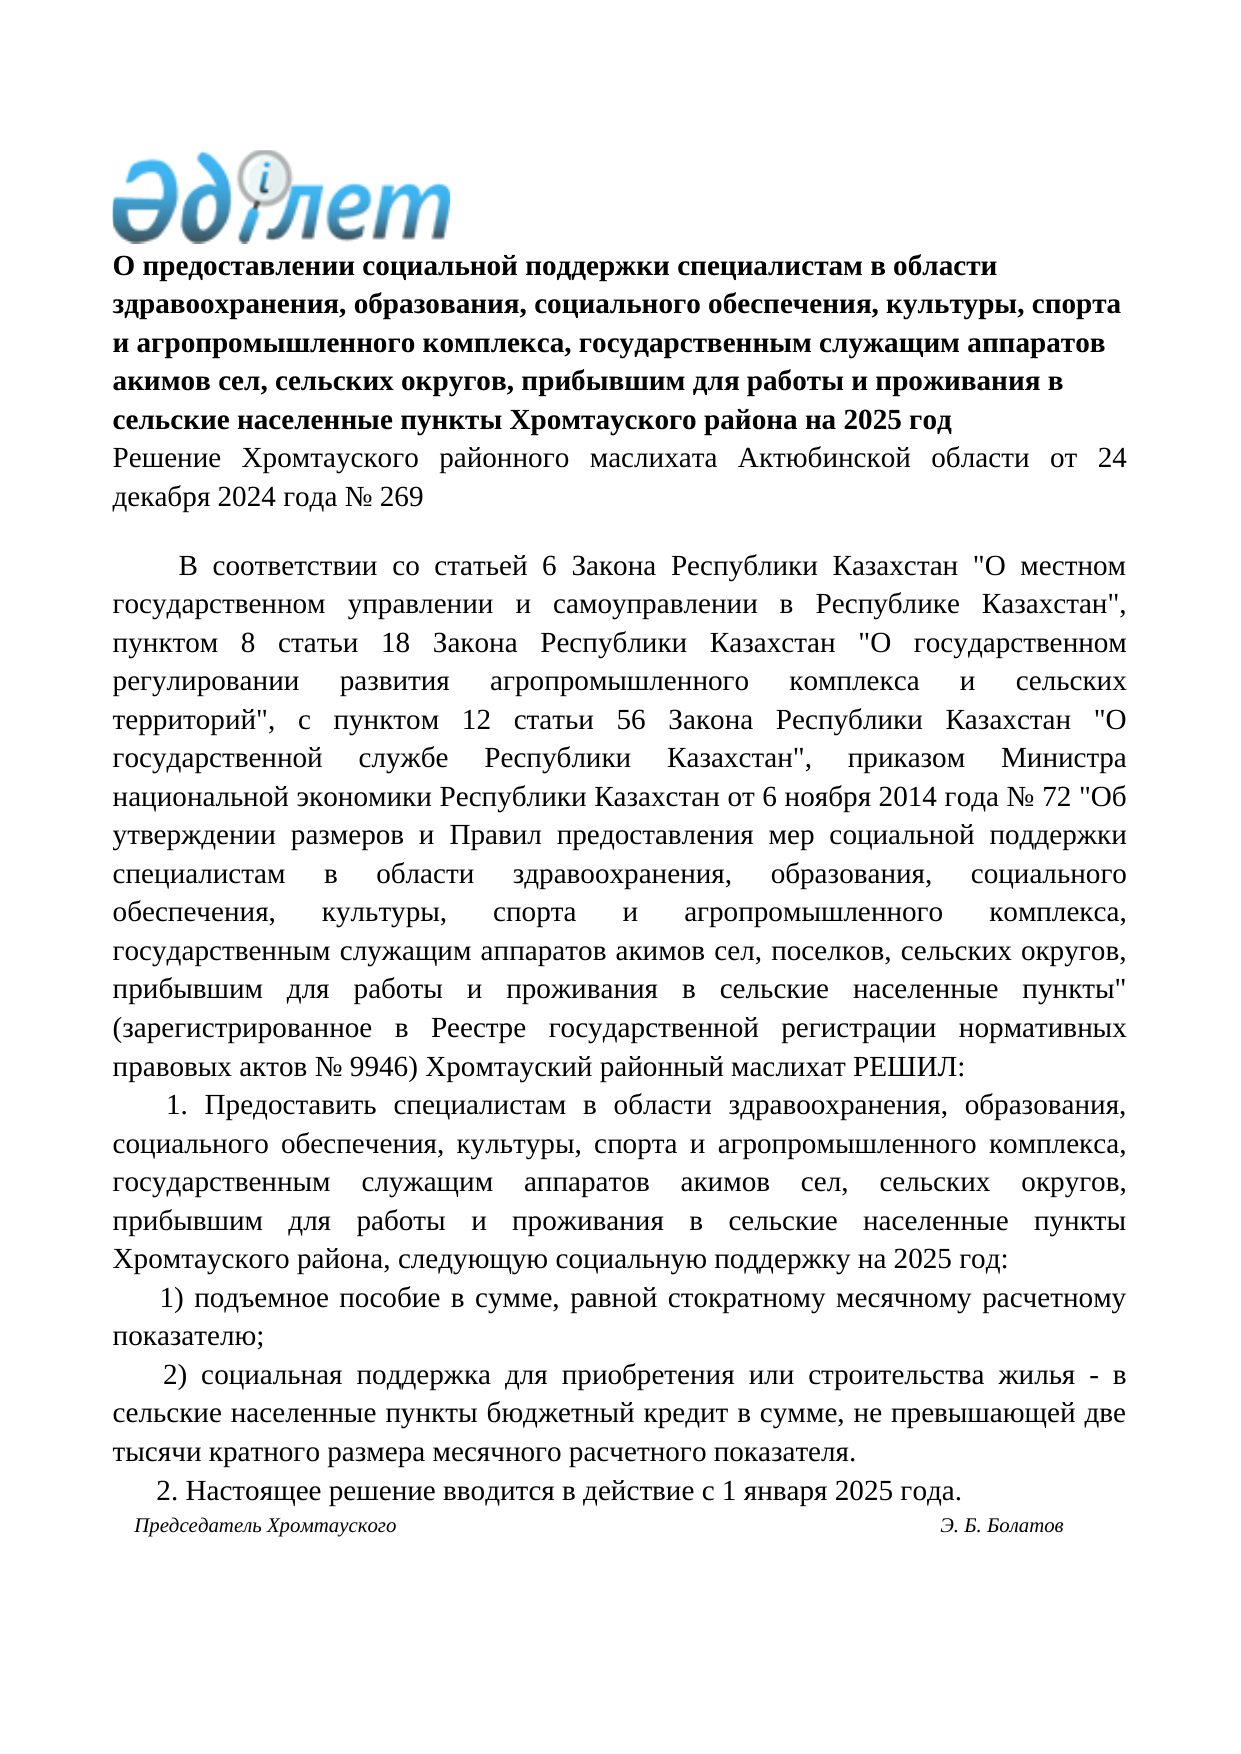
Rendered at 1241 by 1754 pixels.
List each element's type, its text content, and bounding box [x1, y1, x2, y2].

text 2) социальная поддержка для приобретения или строительства жилья - в сельские населенные пункты бюджетный кредит в сумме, не превышающей две тысячи кратного размера месячного расчетного показателя. [112, 1357, 1128, 1468]
picture [112, 150, 451, 244]
table_header Э. Б. Болатов [939, 1511, 1240, 1574]
text 1. Предоставить специалистам в области здравоохранения, образования, социального обеспечения, культуры, спорта и агропромышленного комплекса, государственным служащим аппаратов акимов сел, сельских округов, прибывшим для работы и проживания в сельские населенные пункты Хромтауского района, следующую социальную поддержку на 2025 год: [112, 1087, 1128, 1275]
text 1) подъемное пособие в сумме, равной стократному месячному расчетному показателю; [112, 1280, 1128, 1352]
text О предоставлении социальной поддержки специалистам в области здравоохранения, образования, социального обеспечения, культуры, спорта и агропромышленного комплекса, государственным служащим аппаратов акимов сел, сельских округов, прибывшим для работы и проживания в сельские населенные пункты Хромтауского района на 2025 год [112, 248, 1128, 435]
text В соответствии со статьей 6 Закона Республики Казахстан "О местном государственном управлении и самоуправлении в Республике Казахстан", пунктом 8 статьи 18 Закона Республики Казахстан "О государственном регулировании развития агропромышленного комплекса и сельских территорий", с пунктом 12 статьи 56 Закона Республики Казахстан "О государственной службе Республики Казахстан", приказом Министра национальной экономики Республики Казахстан от 6 ноября 2014 года № 72 "Об утверждении размеров и Правил предоставления мер социальной поддержки специалистам в области здравоохранения, образования, социального обеспечения, культуры, спорта и агропромышленного комплекса, государственным служащим аппаратов акимов сел, поселков, сельских округов, прибывшим для работы и проживания в сельские населенные пункты" (зарегистрированное в Реестре государственной регистрации нормативных правовых актов № 9946) Хромтауский районный маслихат РЕШИЛ: [112, 548, 1128, 1082]
text 2. Настоящее решение вводится в действие с 1 января 2025 года. [112, 1473, 1128, 1506]
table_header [101, 1511, 939, 1574]
text Решение Хромтауского районного маслихата Актюбинской области от 24 декабря 2024 года № 269 [112, 440, 1128, 512]
